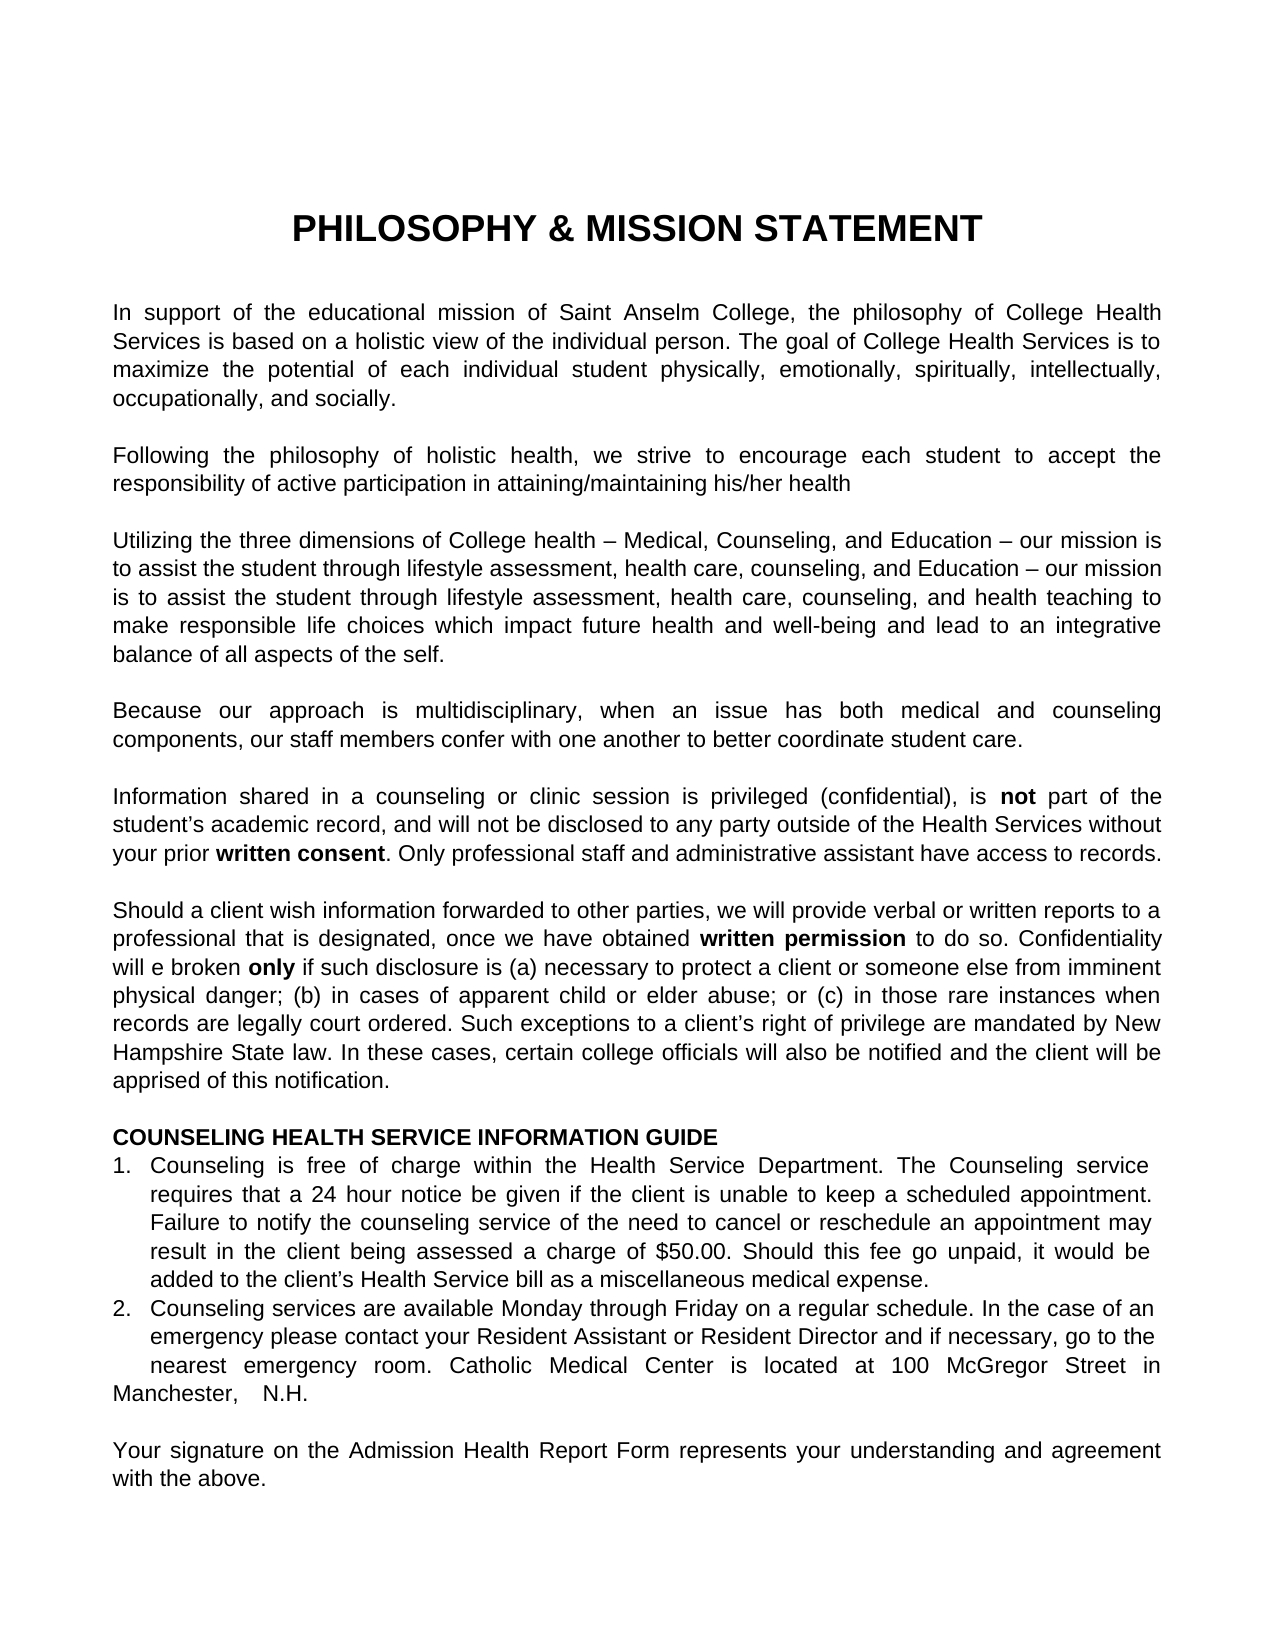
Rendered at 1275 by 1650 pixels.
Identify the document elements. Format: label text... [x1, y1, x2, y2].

text COUNSELING HEALTH SERVICE INFORMATION GUIDE [112, 1124, 1162, 1150]
text Should a client wish information forwarded to other parties, we will provide verbal or written reports to a professional that is designated, once we have obtained written permission to do so. Confidentiality will e broken only if such disclosure is (a) necessary to protect a client or someone else from imminent physical danger; (b) in cases of apparent child or elder abuse; or (c) in those rare instances when records are legally court ordered. Such exceptions to a client’s right of privilege are mandated by New Hampshire State law. In these cases, certain college officials will also be notified and the client will be apprised of this notification. [112, 897, 1162, 1093]
list Your signature on the Admission Health Report Form represents your understanding and agreement with the above. [112, 1437, 1162, 1492]
list Counseling is free of charge within the Health Service Department. The Counseling service requires that a 24 hour notice be given if the client is unable to keep a scheduled appointment. Failure to notify the counseling service of the need to cancel or reschedule an appointment may result in the client being assessed a charge of $50.00. Should this fee go unpaid, it would be added to the client’s Health Service bill as a miscellaneous medical expense. [112, 1152, 1162, 1293]
text PHILOSOPHY & MISSION STATEMENT [112, 206, 1162, 249]
text Information shared in a counseling or clinic session is privileged (confidential), is not part of the student’s academic record, and will not be disclosed to any party outside of the Health Services without your prior written consent. Only professional staff and administrative assistant have access to records. [112, 783, 1162, 866]
list Counseling services are available Monday through Friday on a regular schedule. In the case of an emergency please contact your Resident Assistant or Resident Director and if necessary, go to the nearest emergency room. Catholic Medical Center is located at 100 McGregor Street in Manchester, N.H. [112, 1295, 1162, 1406]
text Because our approach is multidisciplinary, when an issue has both medical and counseling components, our staff members confer with one another to better coordinate student care. [112, 697, 1162, 752]
text In support of the educational mission of Saint Anselm College, the philosophy of College Health Services is based on a holistic view of the individual person. The goal of College Health Services is to maximize the potential of each individual student physically, emotionally, spiritually, intellectually, occupationally, and socially. [112, 299, 1162, 411]
text Following the philosophy of holistic health, we strive to encourage each student to accept the responsibility of active participation in attaining/maintaining his/her health [112, 442, 1162, 496]
text Utilizing the three dimensions of College health – Medical, Counseling, and Education – our mission is to assist the student through lifestyle assessment, health care, counseling, and Education – our mission is to assist the student through lifestyle assessment, health care, counseling, and health teaching to make responsible life choices which impact future health and well-being and lead to an integrative balance of all aspects of the self. [112, 527, 1162, 667]
